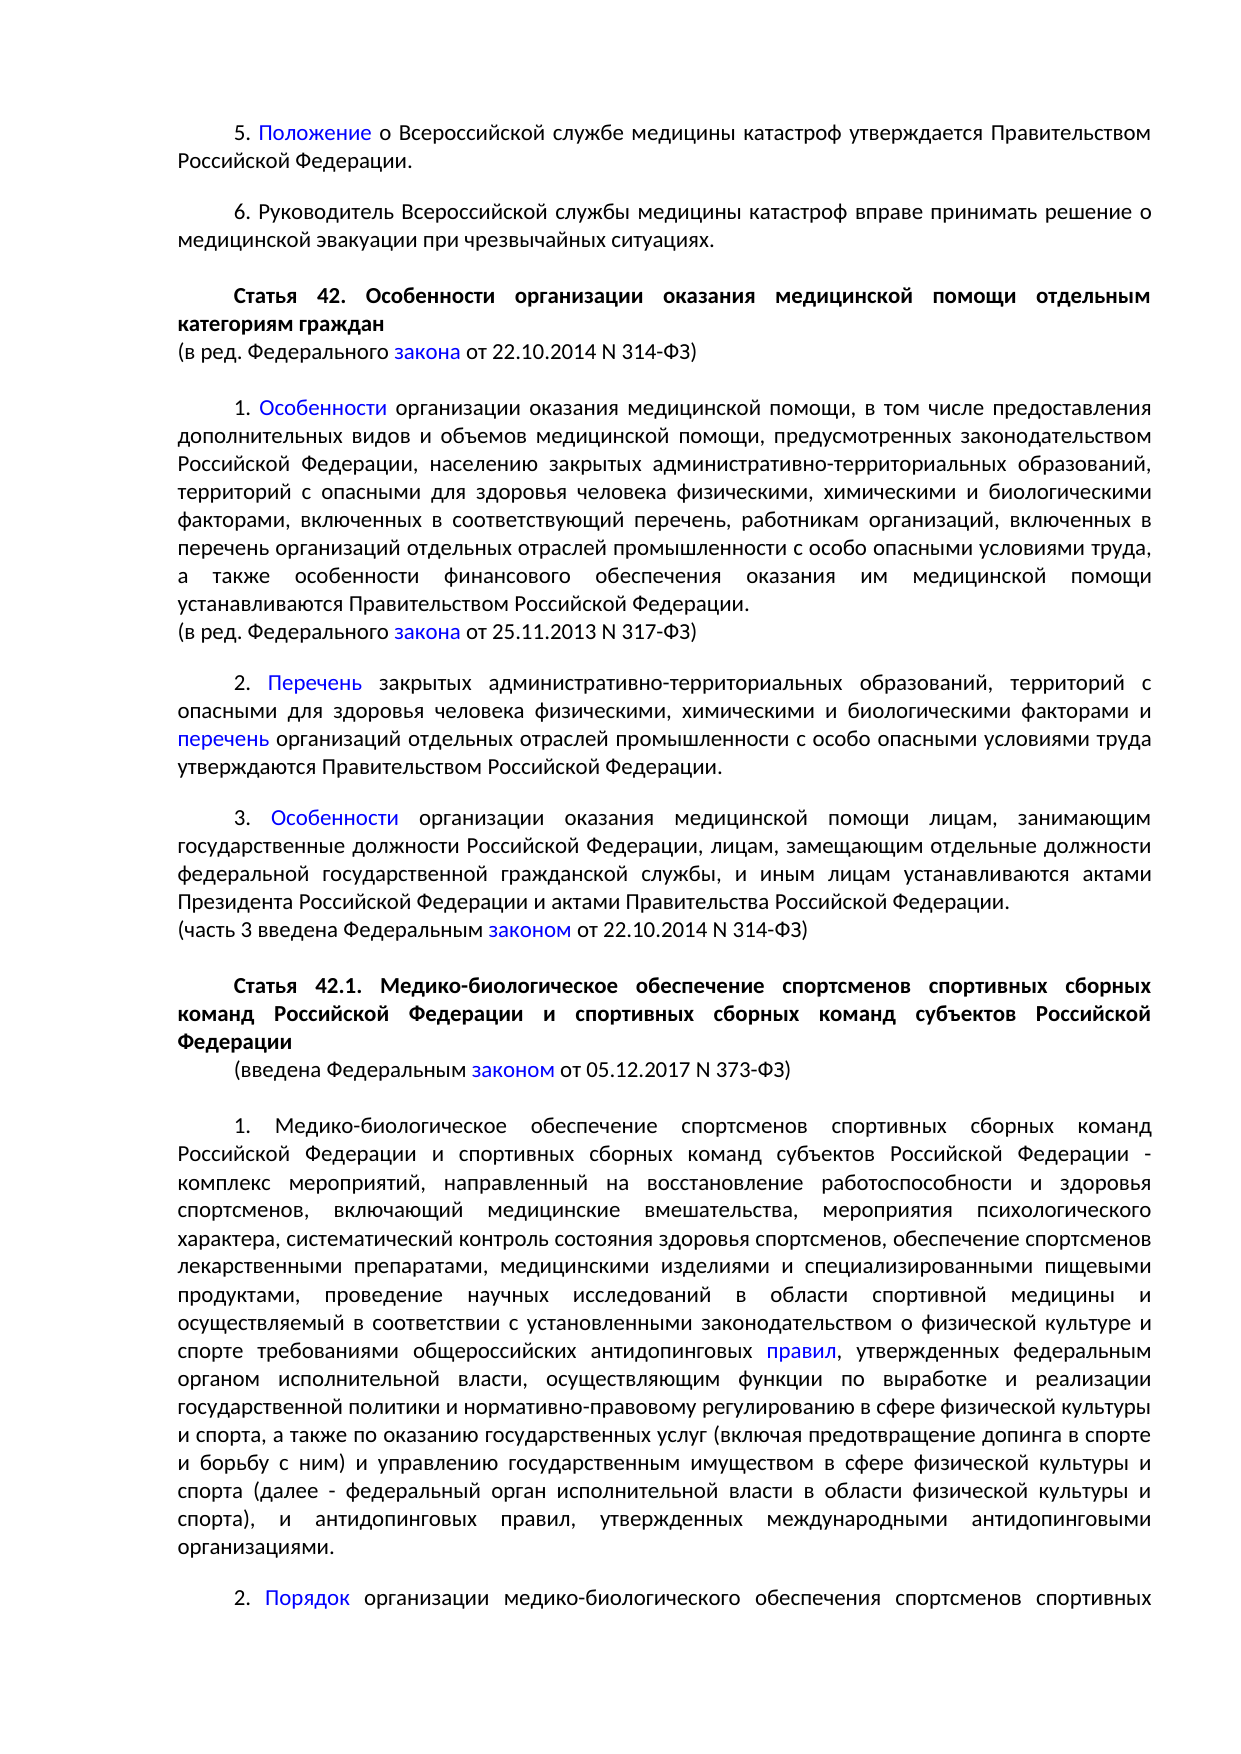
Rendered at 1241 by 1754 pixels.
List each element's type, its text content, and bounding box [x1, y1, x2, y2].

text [177, 1583, 1152, 1611]
text 2. Перечень закрытых административно-территориальных образований, территорий с опасными для здоровья человека физическими, химическими и биологическими факторами и перечень организаций отдельных отраслей промышленности с особо опасными условиями труда утверждаются Правительством Российской Федерации. [177, 668, 1152, 780]
text (введена Федеральным законом от 05.12.2017 N 373-ФЗ) [177, 1056, 1152, 1083]
text (часть 3 введена Федеральным законом от 22.10.2014 N 314-ФЗ) [177, 915, 1152, 943]
text (в ред. Федерального закона от 25.11.2013 N 317-ФЗ) [177, 617, 1152, 645]
title Статья 42.1. Медико-биологическое обеспечение спортсменов спортивных сборных команд Российской Федерации и спортивных сборных команд субъектов Российской Федерации [177, 971, 1152, 1056]
text 6. Руководитель Всероссийской службы медицины катастроф вправе принимать решение о медицинской эвакуации при чрезвычайных ситуациях. [177, 197, 1152, 253]
text 1. Особенности организации оказания медицинской помощи, в том числе предоставления дополнительных видов и объемов медицинской помощи, предусмотренных законодательством Российской Федерации, населению закрытых административно-территориальных образований, территорий с опасными для здоровья человека физическими, химическими и биологическими факторами, включенных в соответствующий перечень, работникам организаций, включенных в перечень организаций отдельных отраслей промышленности с особо опасными условиями труда, а также особенности финансового обеспечения оказания им медицинской помощи устанавливаются Правительством Российской Федерации. [177, 393, 1152, 617]
title Статья 42. Особенности организации оказания медицинской помощи отдельным категориям граждан [177, 281, 1152, 337]
text 5. Положение о Всероссийской службе медицины катастроф утверждается Правительством Российской Федерации. [177, 118, 1152, 174]
text (в ред. Федерального закона от 22.10.2014 N 314-ФЗ) [177, 337, 1152, 365]
text 1. Медико-биологическое обеспечение спортсменов спортивных сборных команд Российской Федерации и спортивных сборных команд субъектов Российской Федерации - комплекс мероприятий, направленный на восстановление работоспособности и здоровья спортсменов, включающий медицинские вмешательства, мероприятия психологического характера, систематический контроль состояния здоровья спортсменов, обеспечение спортсменов лекарственными препаратами, медицинскими изделиями и специализированными пищевыми продуктами, проведение научных исследований в области спортивной медицины и осуществляемый в соответствии с установленными законодательством о физической культуре и спорте требованиями общероссийских антидопинговых правил, утвержденных федеральным органом исполнительной власти, осуществляющим функции по выработке и реализации государственной политики и нормативно-правовому регулированию в сфере физической культуры и спорта, а также по оказанию государственных услуг (включая предотвращение допинга в спорте и борьбу с ним) и управлению государственным имуществом в сфере физической культуры и спорта (далее - федеральный орган исполнительной власти в области физической культуры и спорта), и антидопинговых правил, утвержденных международными антидопинговыми организациями. [177, 1112, 1152, 1560]
text 3. Особенности организации оказания медицинской помощи лицам, занимающим государственные должности Российской Федерации, лицам, замещающим отдельные должности федеральной государственной гражданской службы, и иным лицам устанавливаются актами Президента Российской Федерации и актами Правительства Российской Федерации. [177, 803, 1152, 915]
